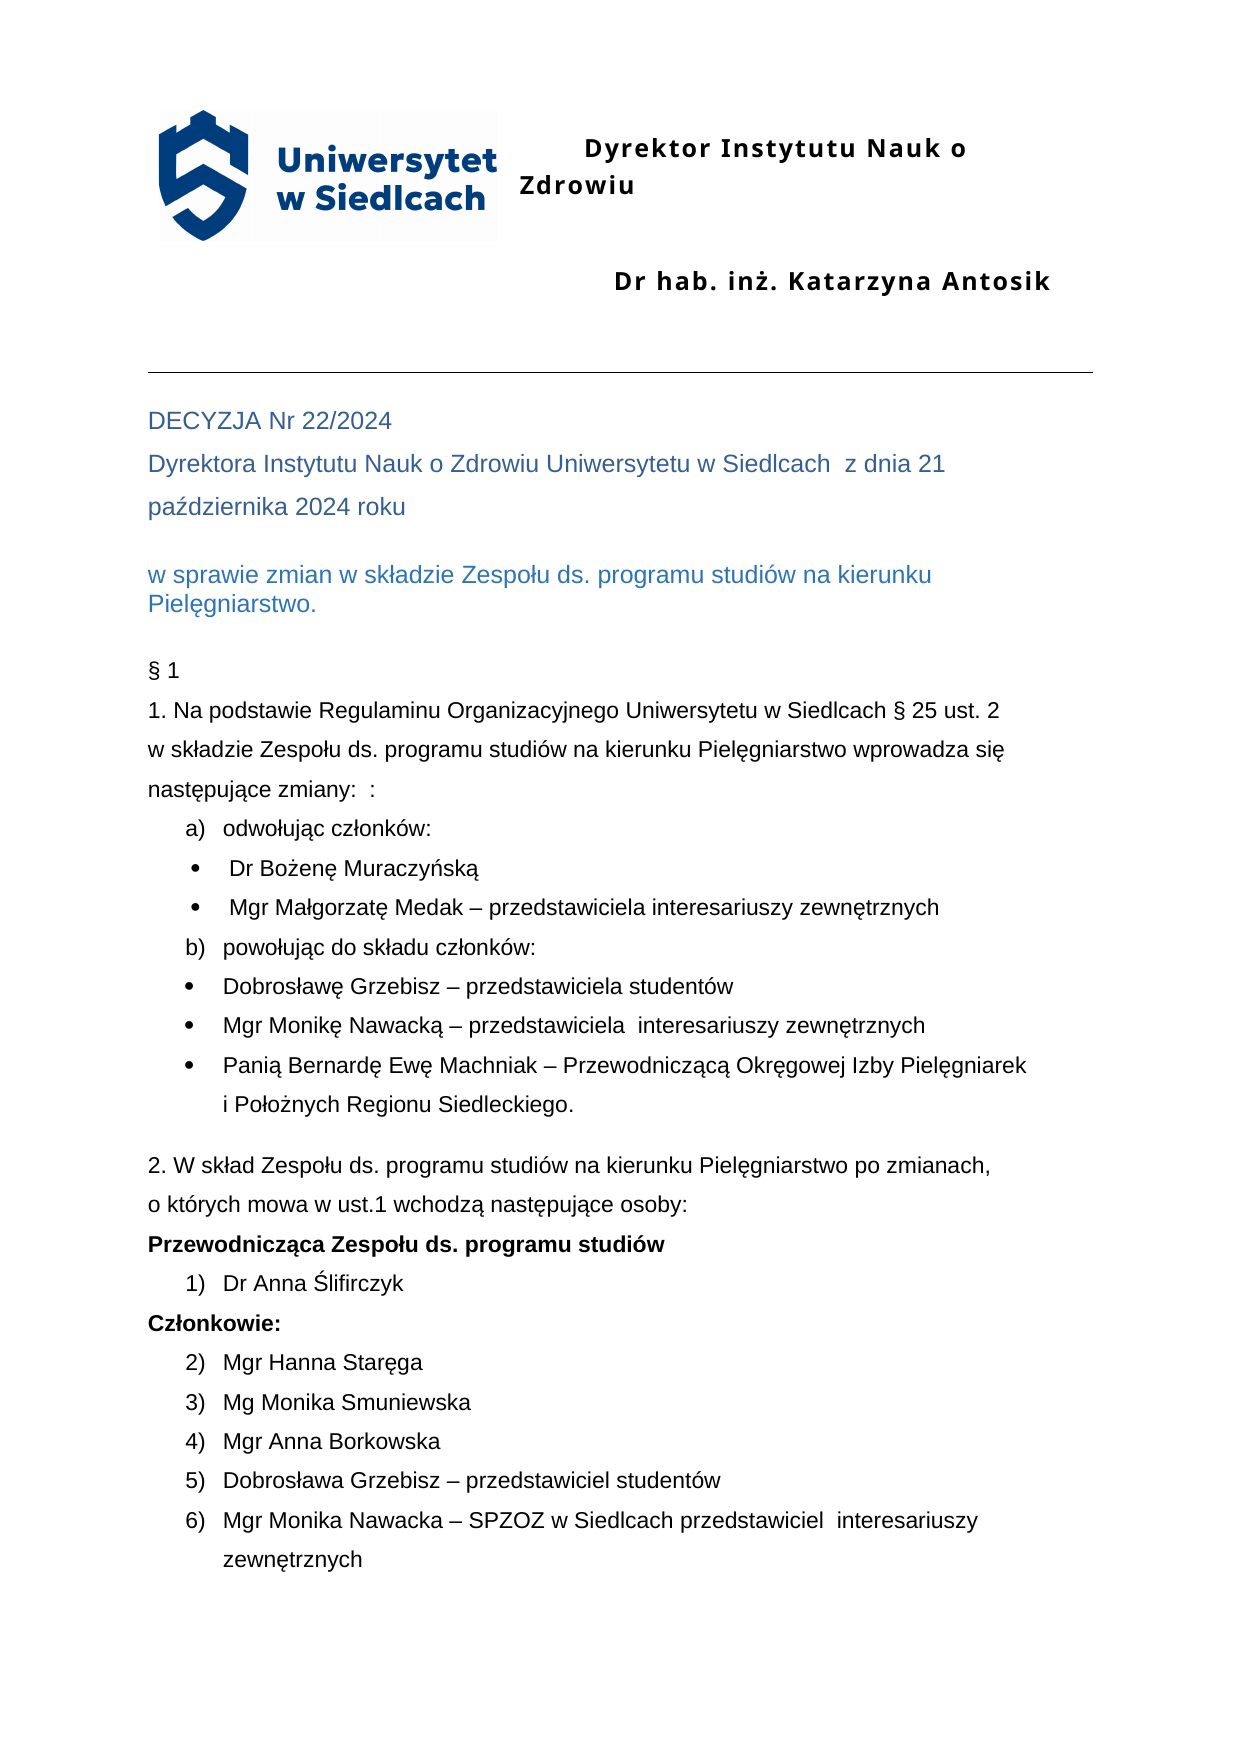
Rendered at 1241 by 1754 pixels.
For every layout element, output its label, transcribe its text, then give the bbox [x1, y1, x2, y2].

list odwołując członków: [185, 815, 1092, 841]
list Mgr Anna Borkowska [185, 1428, 1092, 1454]
text § 1 [148, 657, 1092, 683]
text 2. W skład Zespołu ds. programu studiów na kierunku Pielęgniarstwo po zmianach, o których mowa w ust.1 wchodzą następujące osoby: [148, 1152, 1092, 1217]
list Mgr Monikę Nawacką – przedstawiciela interesariuszy zewnętrznych [185, 1012, 1092, 1039]
list Mgr Monika Nawacka – SPZOZ w Siedlcach przedstawiciel interesariuszy zewnętrznych [185, 1507, 1092, 1573]
list Dobrosława Grzebisz – przedstawiciel studentów [185, 1467, 1092, 1494]
list Dr Anna Ślifirczyk [185, 1270, 1092, 1296]
text Przewodnicząca Zespołu ds. programu studiów [148, 1231, 1092, 1257]
list Dr Bożenę Muraczyńską [191, 854, 1092, 881]
text w sprawie zmian w składzie Zespołu ds. programu studiów na kierunku Pielęgniarstwo. [148, 560, 1092, 618]
text 1. Na podstawie Regulaminu Organizacyjnego Uniwersytetu w Siedlcach § 25 ust. 2 w składzie Zespołu ds. programu studiów na kierunku Pielęgniarstwo wprowadza się następujące zmiany: : [148, 697, 1092, 802]
list Mgr Hanna Staręga [185, 1349, 1092, 1375]
picture [158, 110, 497, 241]
list Mgr Małgorzatę Medak – przedstawiciela interesariuszy zewnętrznych [191, 894, 1092, 920]
list Panią Bernardę Ewę Machniak – Przewodniczącą Okręgowej Izby Pielęgniarek i Położnych Regionu Siedleckiego. [185, 1052, 1092, 1118]
list Mg Monika Smuniewska [185, 1388, 1092, 1415]
list powołując do składu członków: [185, 933, 1092, 960]
text Członkowie: [148, 1309, 1092, 1336]
list Dobrosławę Grzebisz – przedstawiciela studentów [185, 973, 1092, 999]
text DECYZJA Nr 22/2024 Dyrektora Instytutu Nauk o Zdrowiu Uniwersytetu w Siedlcach z dnia 21 października 2024 roku [148, 406, 1092, 521]
